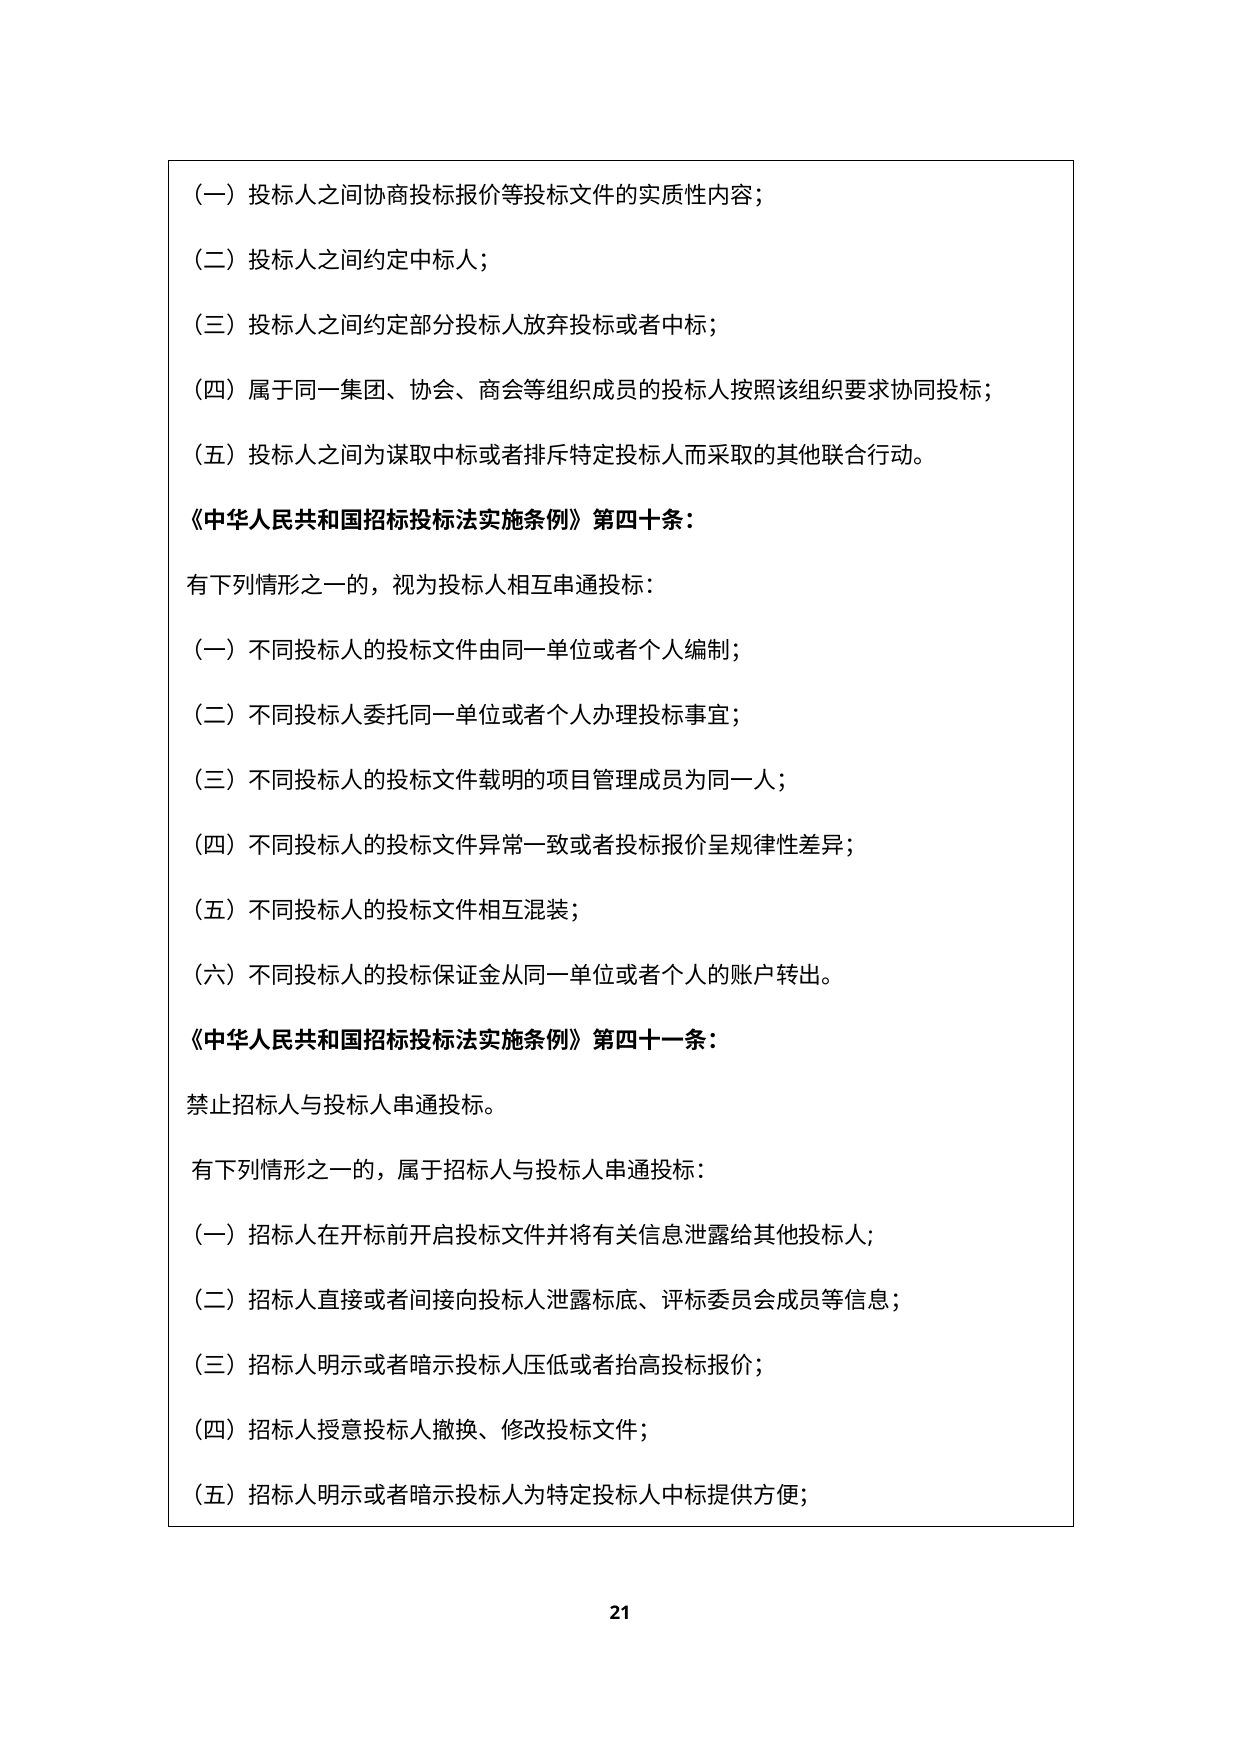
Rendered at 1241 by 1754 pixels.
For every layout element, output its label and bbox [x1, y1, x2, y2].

table_cell [169, 161, 1073, 1526]
